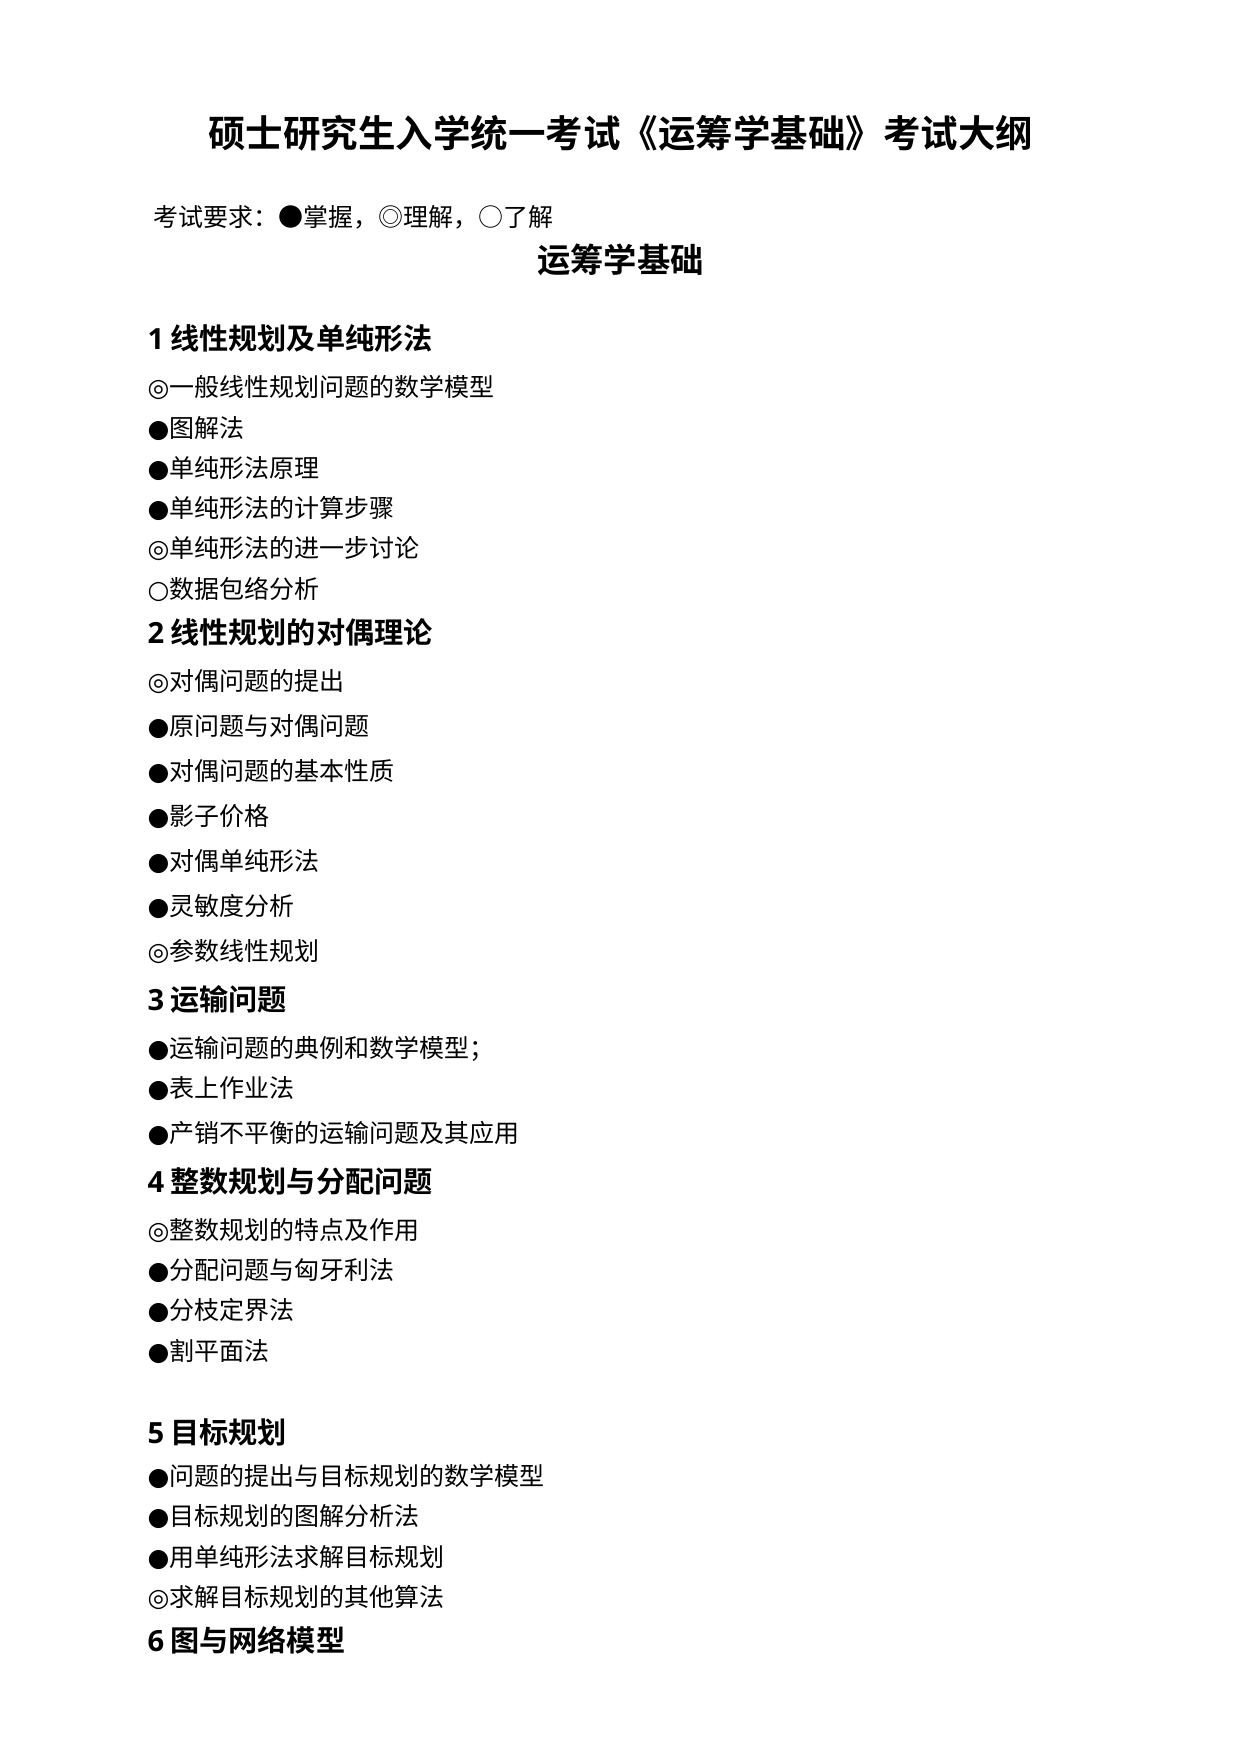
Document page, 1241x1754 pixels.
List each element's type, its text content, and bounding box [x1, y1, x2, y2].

text ●割平面法 [147, 1331, 1044, 1367]
text ◎一般线性规划问题的数学模型 [147, 368, 1044, 404]
text ●产销不平衡的运输问题及其应用 [147, 1113, 1044, 1150]
text ●单纯形法原理 [147, 448, 1044, 484]
text ●运输问题的典例和数学模型； [147, 1028, 1044, 1064]
text ◎对偶问题的提出 [147, 661, 1044, 698]
text ●分配问题与匈牙利法 [147, 1251, 1044, 1287]
text ●目标规划的图解分析法 [147, 1497, 1044, 1533]
text 3运输问题 [147, 976, 1044, 1019]
text 硕士研究生入学统一考试《运筹学基础》考试大纲 [103, 103, 1137, 158]
text ●对偶问题的基本性质 [147, 751, 1044, 788]
text 1线性规划及单纯形法 [147, 316, 1044, 358]
text 5目标规划 [147, 1409, 1044, 1452]
text ◎参数线性规划 [147, 931, 1044, 968]
text ●单纯形法的计算步骤 [147, 489, 1044, 525]
text 4整数规划与分配问题 [147, 1158, 1044, 1201]
text ○数据包络分析 [147, 569, 1044, 606]
text 6图与网络模型 [147, 1618, 1044, 1660]
text 运筹学基础 [103, 234, 1137, 282]
text ●对偶单纯形法 [147, 841, 1044, 878]
text ●影子价格 [147, 796, 1044, 833]
text ◎求解目标规划的其他算法 [147, 1577, 1044, 1614]
text 2线性规划的对偶理论 [147, 609, 1044, 652]
text ●分枝定界法 [147, 1291, 1044, 1327]
text ●灵敏度分析 [147, 886, 1044, 923]
text ●用单纯形法求解目标规划 [147, 1537, 1044, 1573]
text ●图解法 [147, 408, 1044, 444]
text ●原问题与对偶问题 [147, 706, 1044, 743]
text ◎单纯形法的进一步讨论 [147, 529, 1044, 565]
text ●问题的提出与目标规划的数学模型 [147, 1456, 1044, 1493]
text ●表上作业法 [147, 1068, 1044, 1105]
text ◎整数规划的特点及作用 [147, 1210, 1044, 1246]
text 考试要求：●掌握，◎理解，○了解 [103, 197, 1137, 234]
